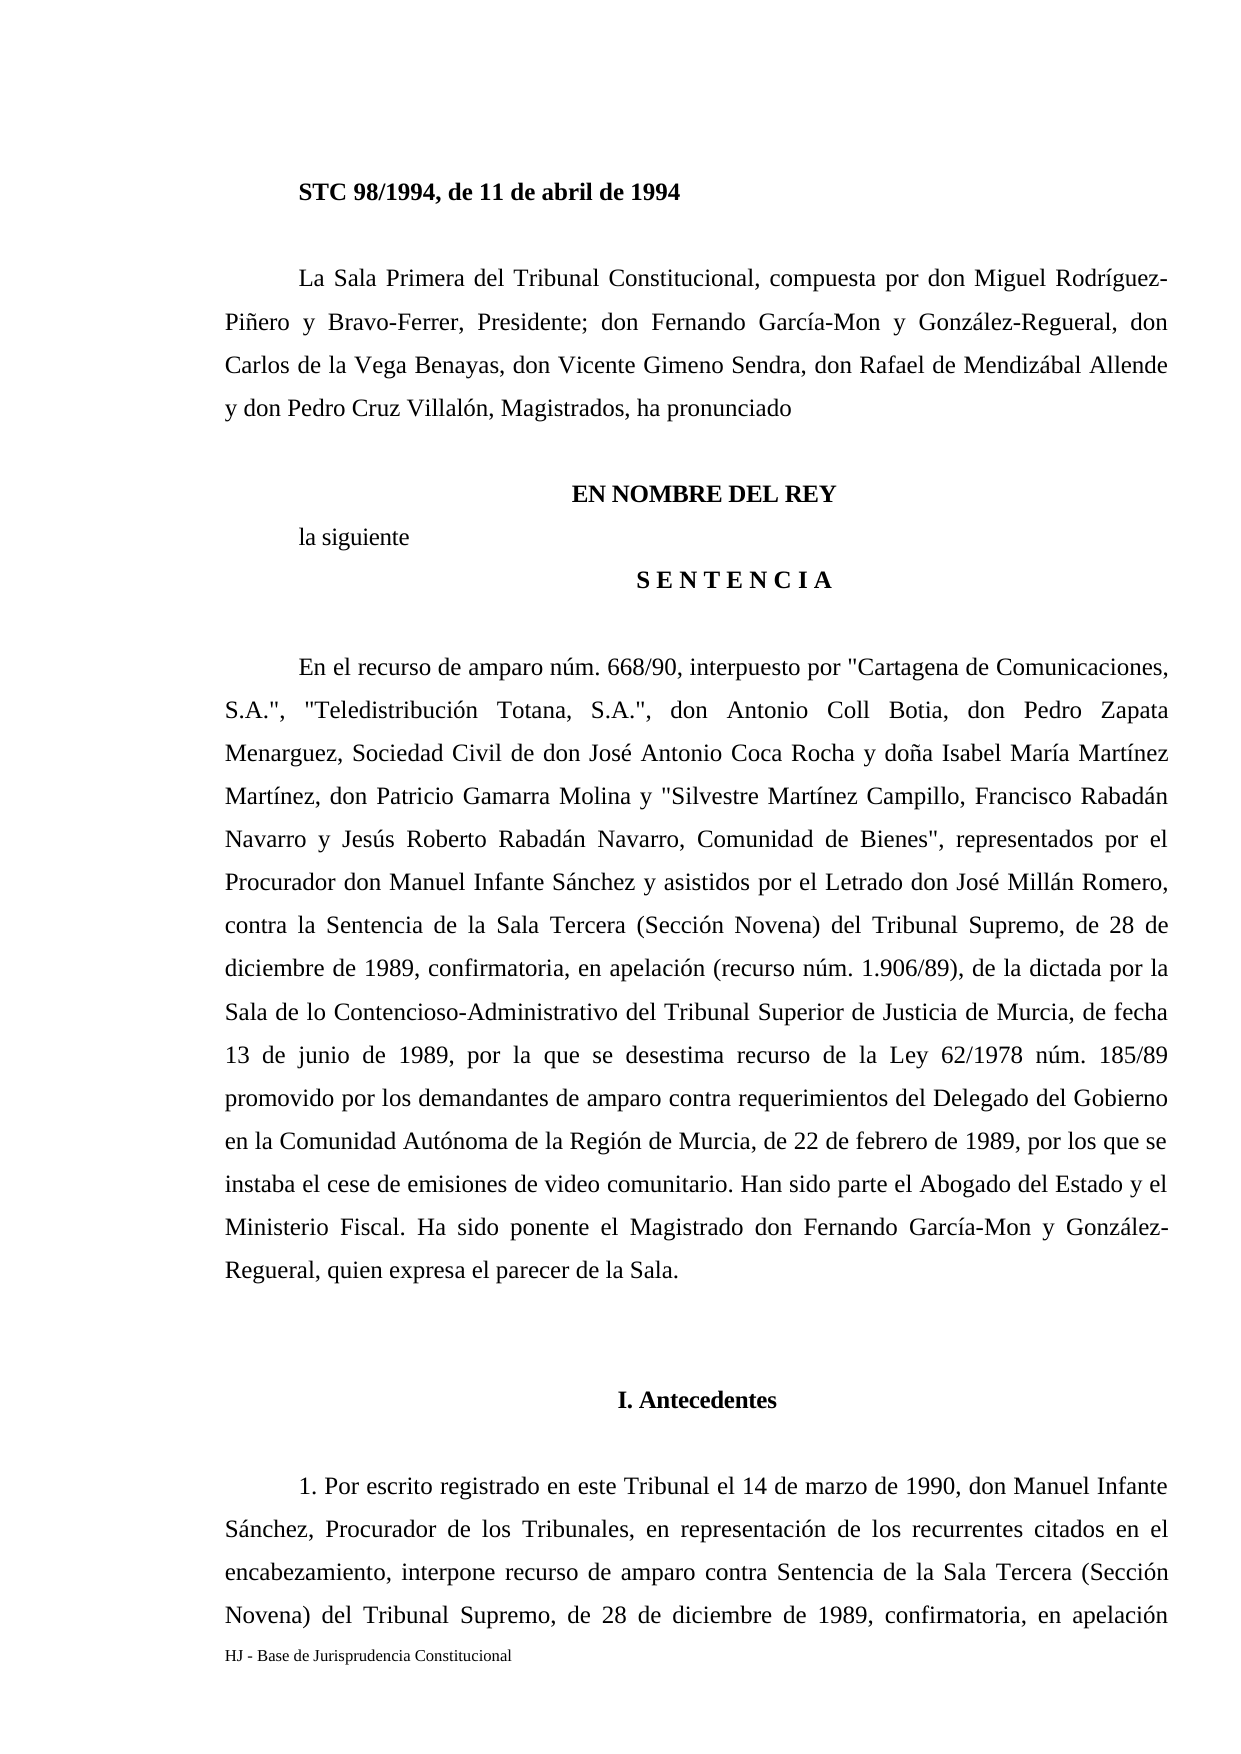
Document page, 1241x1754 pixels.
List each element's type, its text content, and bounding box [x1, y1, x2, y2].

text La Sala Primera del Tribunal Constitucional, compuesta por don Miguel Rodríguez-Piñero y Bravo-Ferrer, Presidente; don Fernando García-Mon y González-Regueral, don Carlos de la Vega Benayas, don Vicente Gimeno Sendra, don Rafael de Mendizábal Allende y don Pedro Cruz Villalón, Magistrados, ha pronunciado [224, 263, 1169, 422]
text STC 98/1994, de 11 de abril de 1994 [224, 177, 1169, 206]
text I. Antecedentes [224, 1385, 1169, 1413]
text S E N T E N C I A [224, 565, 1169, 594]
text EN NOMBRE DEL REY [224, 479, 1110, 508]
text En el recurso de amparo núm. 668/90, interpuesto por "Cartagena de Comunicaciones, S.A.", "Teledistribución Totana, S.A.", don Antonio Coll Botia, don Pedro Zapata Menarguez, Sociedad Civil de don José Antonio Coca Rocha y doña Isabel María Martínez Martínez, don Patricio Gamarra Molina y "Silvestre Martínez Campillo, Francisco Rabadán Navarro y Jesús Roberto Rabadán Navarro, Comunidad de Bienes", representados por el Procurador don Manuel Infante Sánchez y asistidos por el Letrado don José Millán Romero, contra la Sentencia de la Sala Tercera (Sección Novena) del Tribunal Supremo, de 28 de diciembre de 1989, confirmatoria, en apelación (recurso núm. 1.906/89), de la dictada por la Sala de lo Contencioso-Administrativo del Tribunal Superior de Justicia de Murcia, de fecha 13 de junio de 1989, por la que se desestima recurso de la Ley 62/1978 núm. 185/89 promovido por los demandantes de amparo contra requerimientos del Delegado del Gobierno en la Comunidad Autónoma de la Región de Murcia, de 22 de febrero de 1989, por los que se instaba el cese de emisiones de video comunitario. Han sido parte el Abogado del Estado y el Ministerio Fiscal. Ha sido ponente el Magistrado don Fernando García-Mon y González-Regueral, quien expresa el parecer de la Sala. [224, 652, 1169, 1284]
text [224, 1471, 1169, 1629]
text la siguiente [224, 522, 1110, 551]
